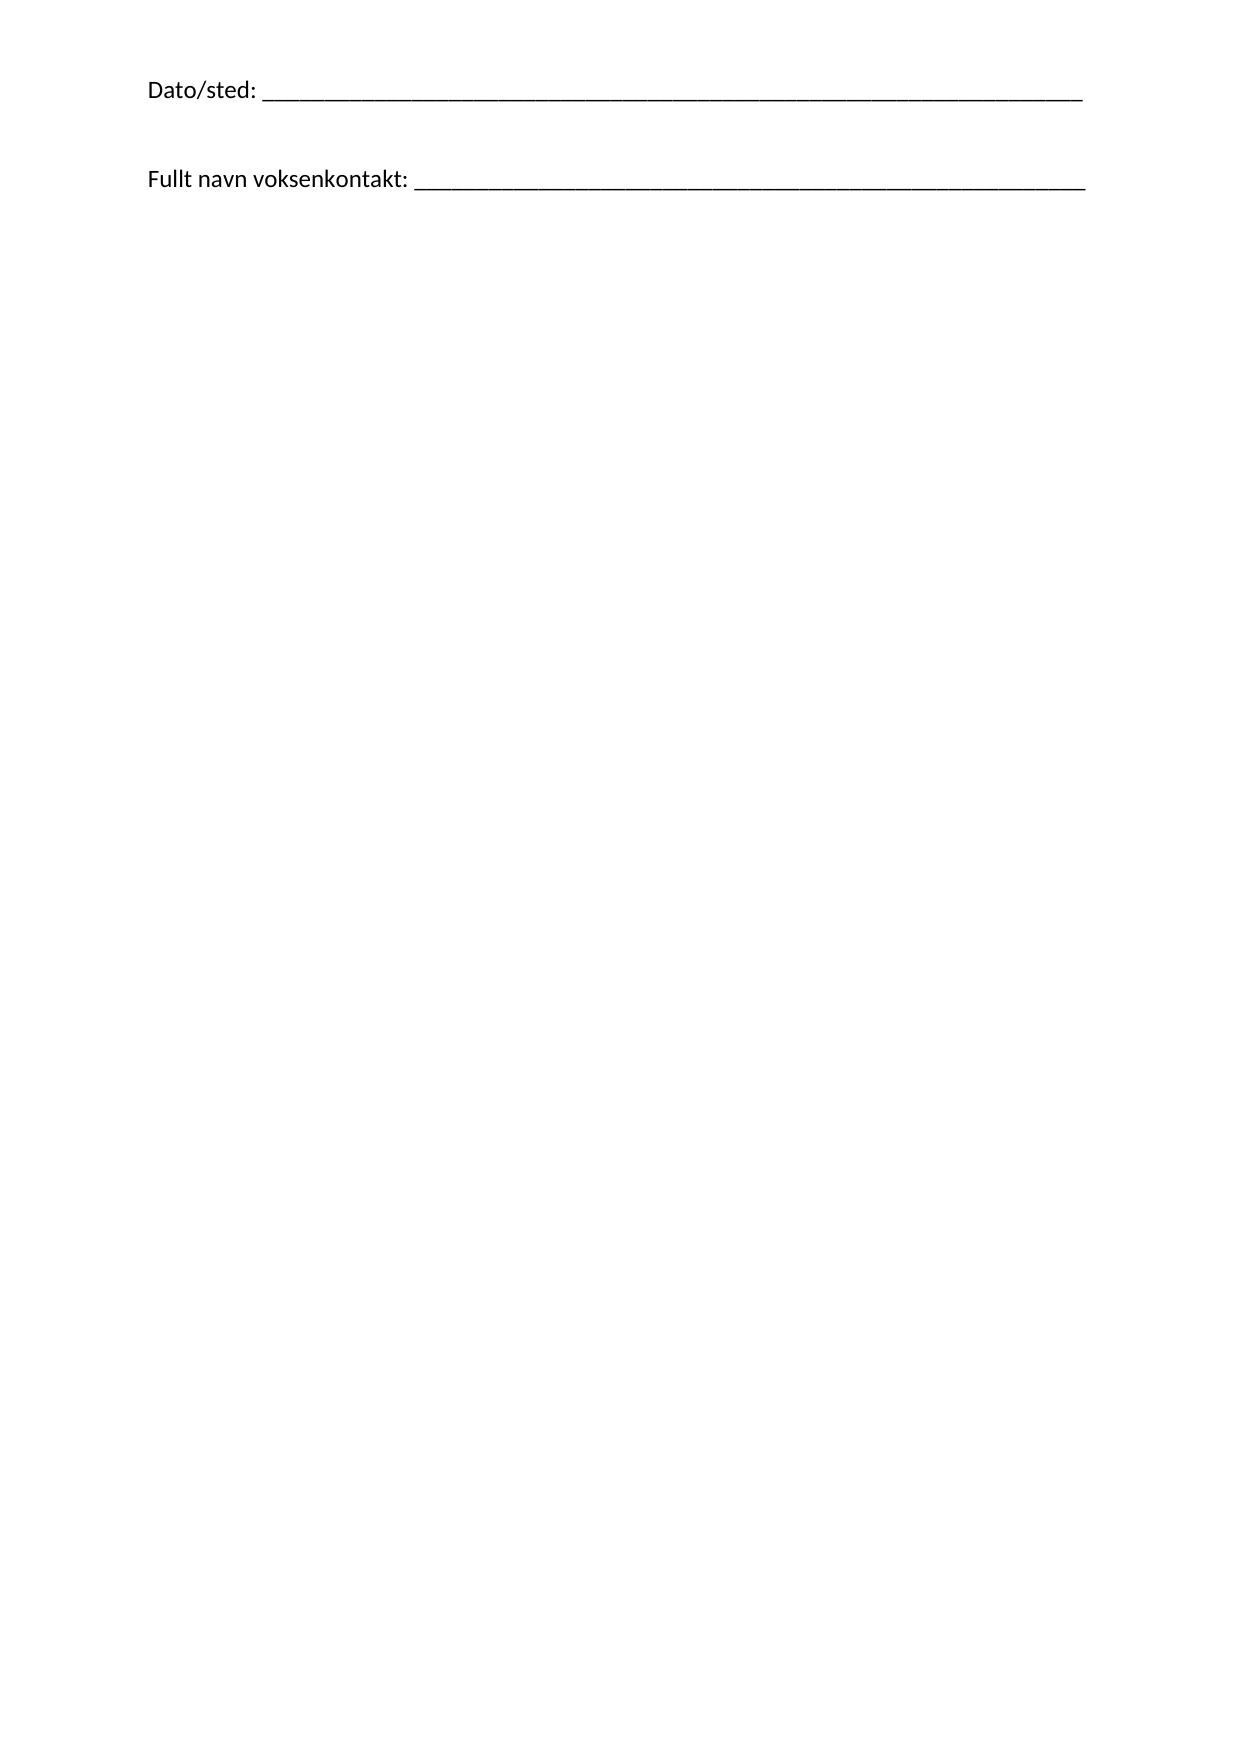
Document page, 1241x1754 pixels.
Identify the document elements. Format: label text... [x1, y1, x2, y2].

text Dato/sted: __________________________________________________________________ [148, 74, 1093, 133]
text Fullt navn voksenkontakt: ______________________________________________________ [148, 164, 1093, 194]
